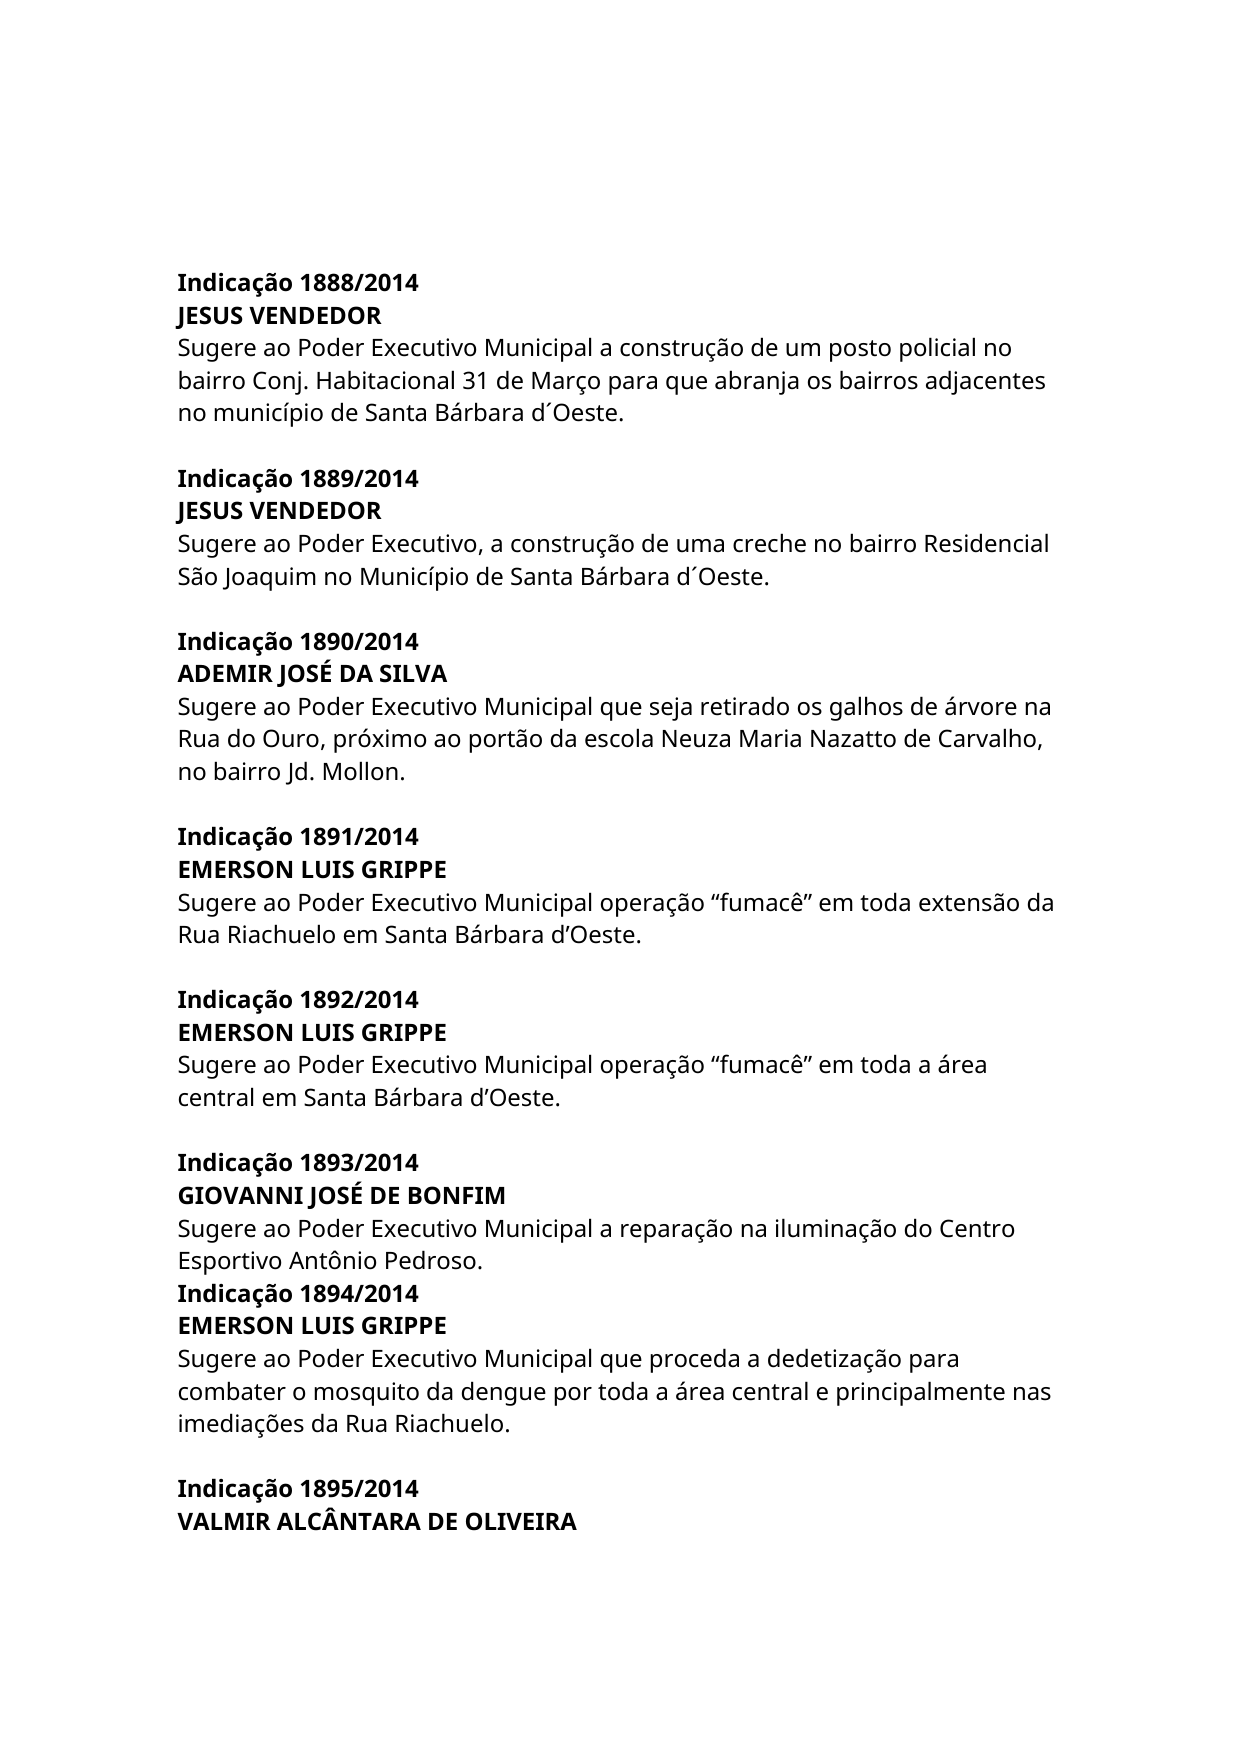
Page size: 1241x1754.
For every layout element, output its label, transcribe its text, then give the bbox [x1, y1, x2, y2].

text ADEMIR JOSÉ DA SILVA [177, 657, 1063, 690]
text JESUS VENDEDOR [177, 298, 1063, 331]
text Indicação 1891/2014 [177, 820, 1063, 853]
text Sugere ao Poder Executivo Municipal operação “fumacê” em toda extensão da Rua Riachuelo em Santa Bárbara d’Oeste. [177, 885, 1063, 951]
text JESUS VENDEDOR [177, 494, 1063, 527]
text Indicação 1894/2014 [177, 1277, 1063, 1309]
text Indicação 1889/2014 [177, 461, 1063, 494]
text Sugere ao Poder Executivo Municipal que proceda a dedetização para combater o mosquito da dengue por toda a área central e principalmente nas imediações da Rua Riachuelo. [177, 1342, 1063, 1439]
text Indicação 1892/2014 [177, 983, 1063, 1016]
text EMERSON LUIS GRIPPE [177, 1309, 1063, 1342]
text Indicação 1890/2014 [177, 624, 1063, 657]
text Indicação 1893/2014 [177, 1146, 1063, 1179]
text EMERSON LUIS GRIPPE [177, 853, 1063, 885]
text Sugere ao Poder Executivo Municipal a construção de um posto policial no bairro Conj. Habitacional 31 de Março para que abranja os bairros adjacentes no município de Santa Bárbara d´Oeste. [177, 331, 1063, 429]
text Indicação 1895/2014 [177, 1472, 1063, 1505]
text Sugere ao Poder Executivo Municipal que seja retirado os galhos de árvore na Rua do Ouro, próximo ao portão da escola Neuza Maria Nazatto de Carvalho, no bairro Jd. Mollon. [177, 690, 1063, 787]
text EMERSON LUIS GRIPPE [177, 1016, 1063, 1048]
text VALMIR ALCÂNTARA DE OLIVEIRA [177, 1505, 1063, 1537]
text Sugere ao Poder Executivo, a construção de uma creche no bairro Residencial São Joaquim no Município de Santa Bárbara d´Oeste. [177, 527, 1063, 592]
text Indicação 1888/2014 [177, 266, 1063, 298]
text Sugere ao Poder Executivo Municipal operação “fumacê” em toda a área central em Santa Bárbara d’Oeste. [177, 1048, 1063, 1113]
text GIOVANNI JOSÉ DE BONFIM [177, 1179, 1063, 1211]
text Sugere ao Poder Executivo Municipal a reparação na iluminação do Centro Esportivo Antônio Pedroso. [177, 1211, 1063, 1277]
